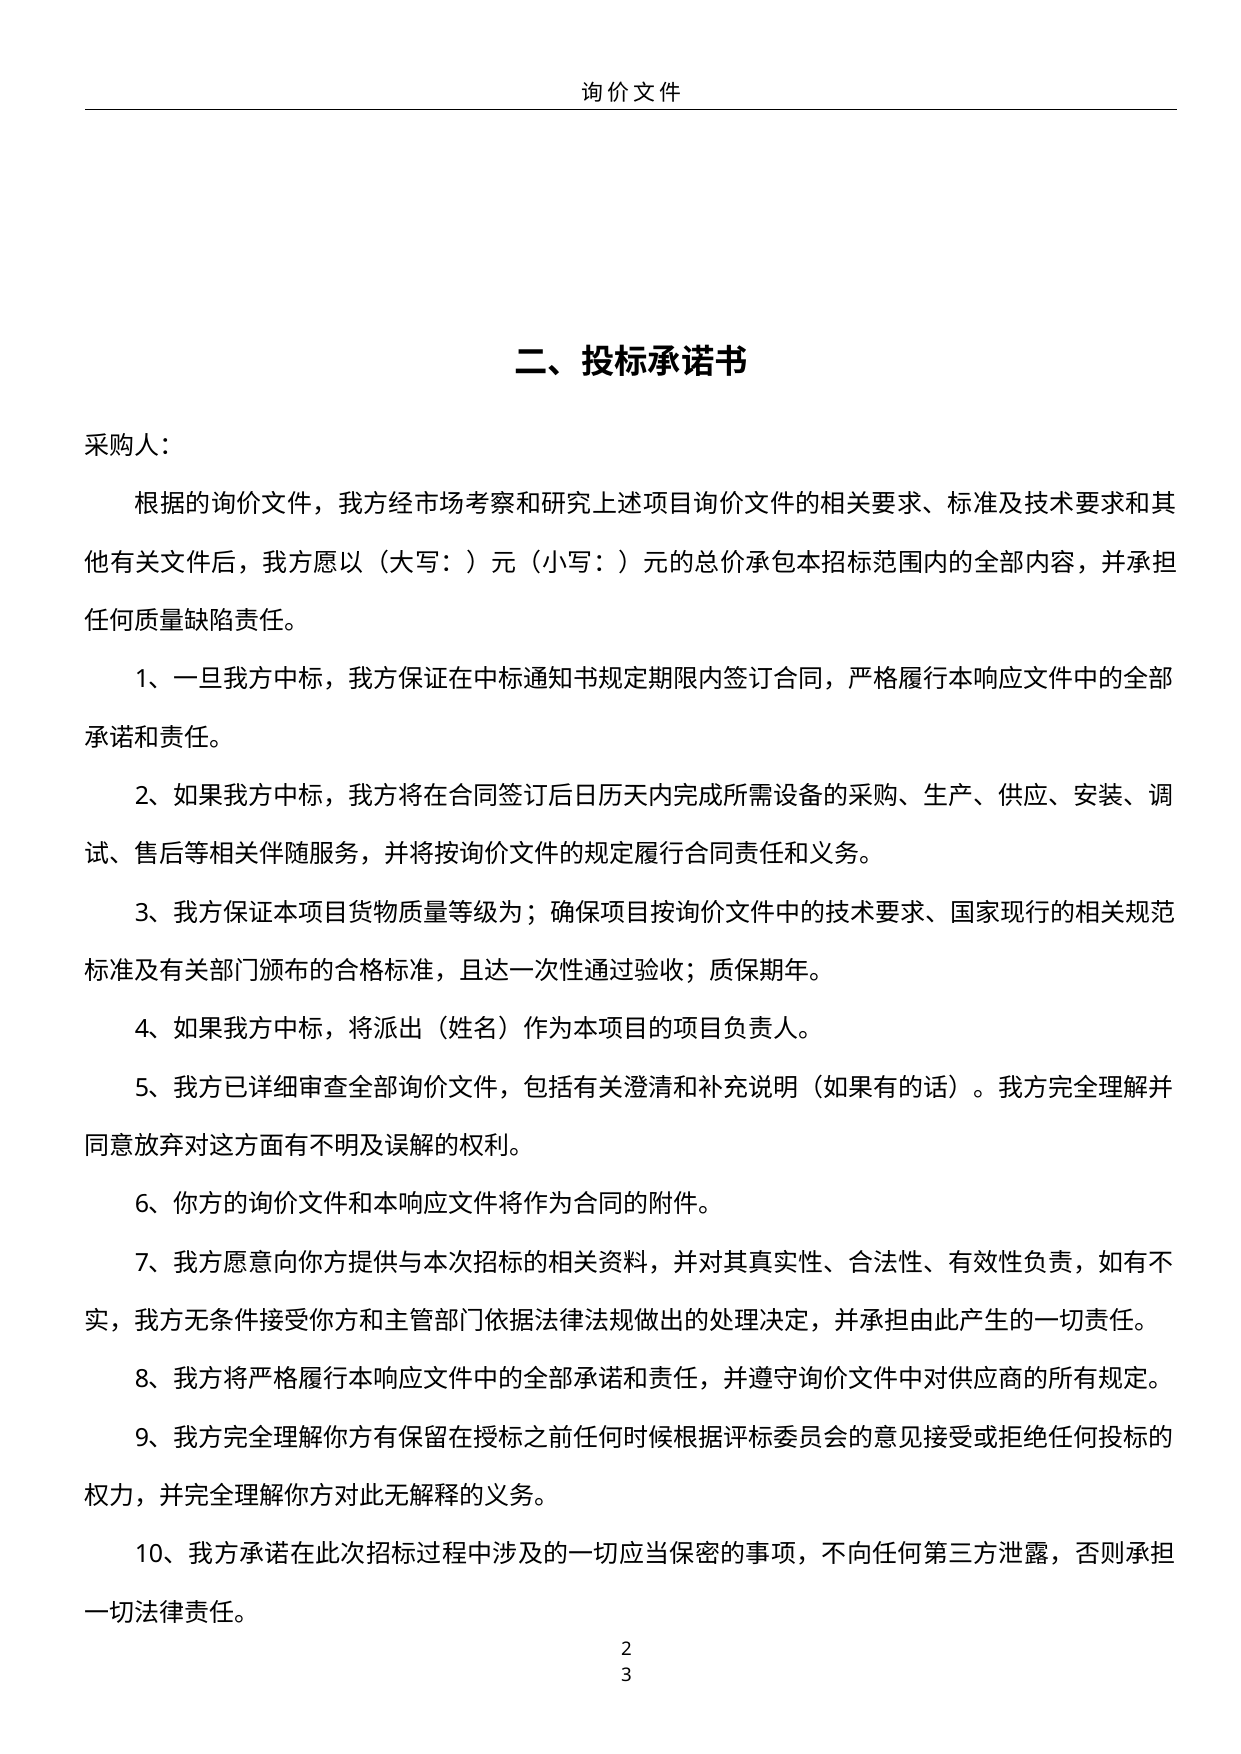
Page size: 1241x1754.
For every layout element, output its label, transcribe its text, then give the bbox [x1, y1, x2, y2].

text 9、我方完全理解你方有保留在授标之前任何时候根据评标委员会的意见接受或拒绝任何投标的权力，并完全理解你方对此无解释的义务。 [84, 1399, 1177, 1516]
text 1、一旦我方中标，我方保证在中标通知书规定期限内签订合同，严格履行本响应文件中的全部承诺和责任。 [84, 641, 1177, 758]
text 3、我方保证本项目货物质量等级为；确保项目按询价文件中的技术要求、国家现行的相关规范标准及有关部门颁布的合格标准，且达一次性通过验收；质保期年。 [84, 874, 1177, 991]
text 4、如果我方中标，将派出（姓名）作为本项目的项目负责人。 [84, 991, 1177, 1049]
text 10、我方承诺在此次招标过程中涉及的一切应当保密的事项，不向任何第三方泄露，否则承担一切法律责任。 [84, 1516, 1177, 1633]
text 5、我方已详细审查全部询价文件，包括有关澄清和补充说明（如果有的话）。我方完全理解并同意放弃对这方面有不明及误解的权利。 [84, 1049, 1177, 1166]
text 根据的询价文件，我方经市场考察和研究上述项目询价文件的相关要求、标准及技术要求和其他有关文件后，我方愿以（大写：）元（小写：）元的总价承包本招标范围内的全部内容，并承担任何质量缺陷责任。 [84, 466, 1177, 641]
text 采购人： [84, 408, 1177, 466]
text 2、如果我方中标，我方将在合同签订后日历天内完成所需设备的采购、生产、供应、安装、调试、售后等相关伴随服务，并将按询价文件的规定履行合同责任和义务。 [84, 758, 1177, 874]
text 8、我方将严格履行本响应文件中的全部承诺和责任，并遵守询价文件中对供应商的所有规定。 [84, 1341, 1177, 1399]
text 7、我方愿意向你方提供与本次招标的相关资料，并对其真实性、合法性、有效性负责，如有不实，我方无条件接受你方和主管部门依据法律法规做出的处理决定，并承担由此产生的一切责任。 [84, 1224, 1177, 1341]
text 二、投标承诺书 [84, 335, 1177, 383]
text 6、你方的询价文件和本响应文件将作为合同的附件。 [84, 1166, 1177, 1224]
